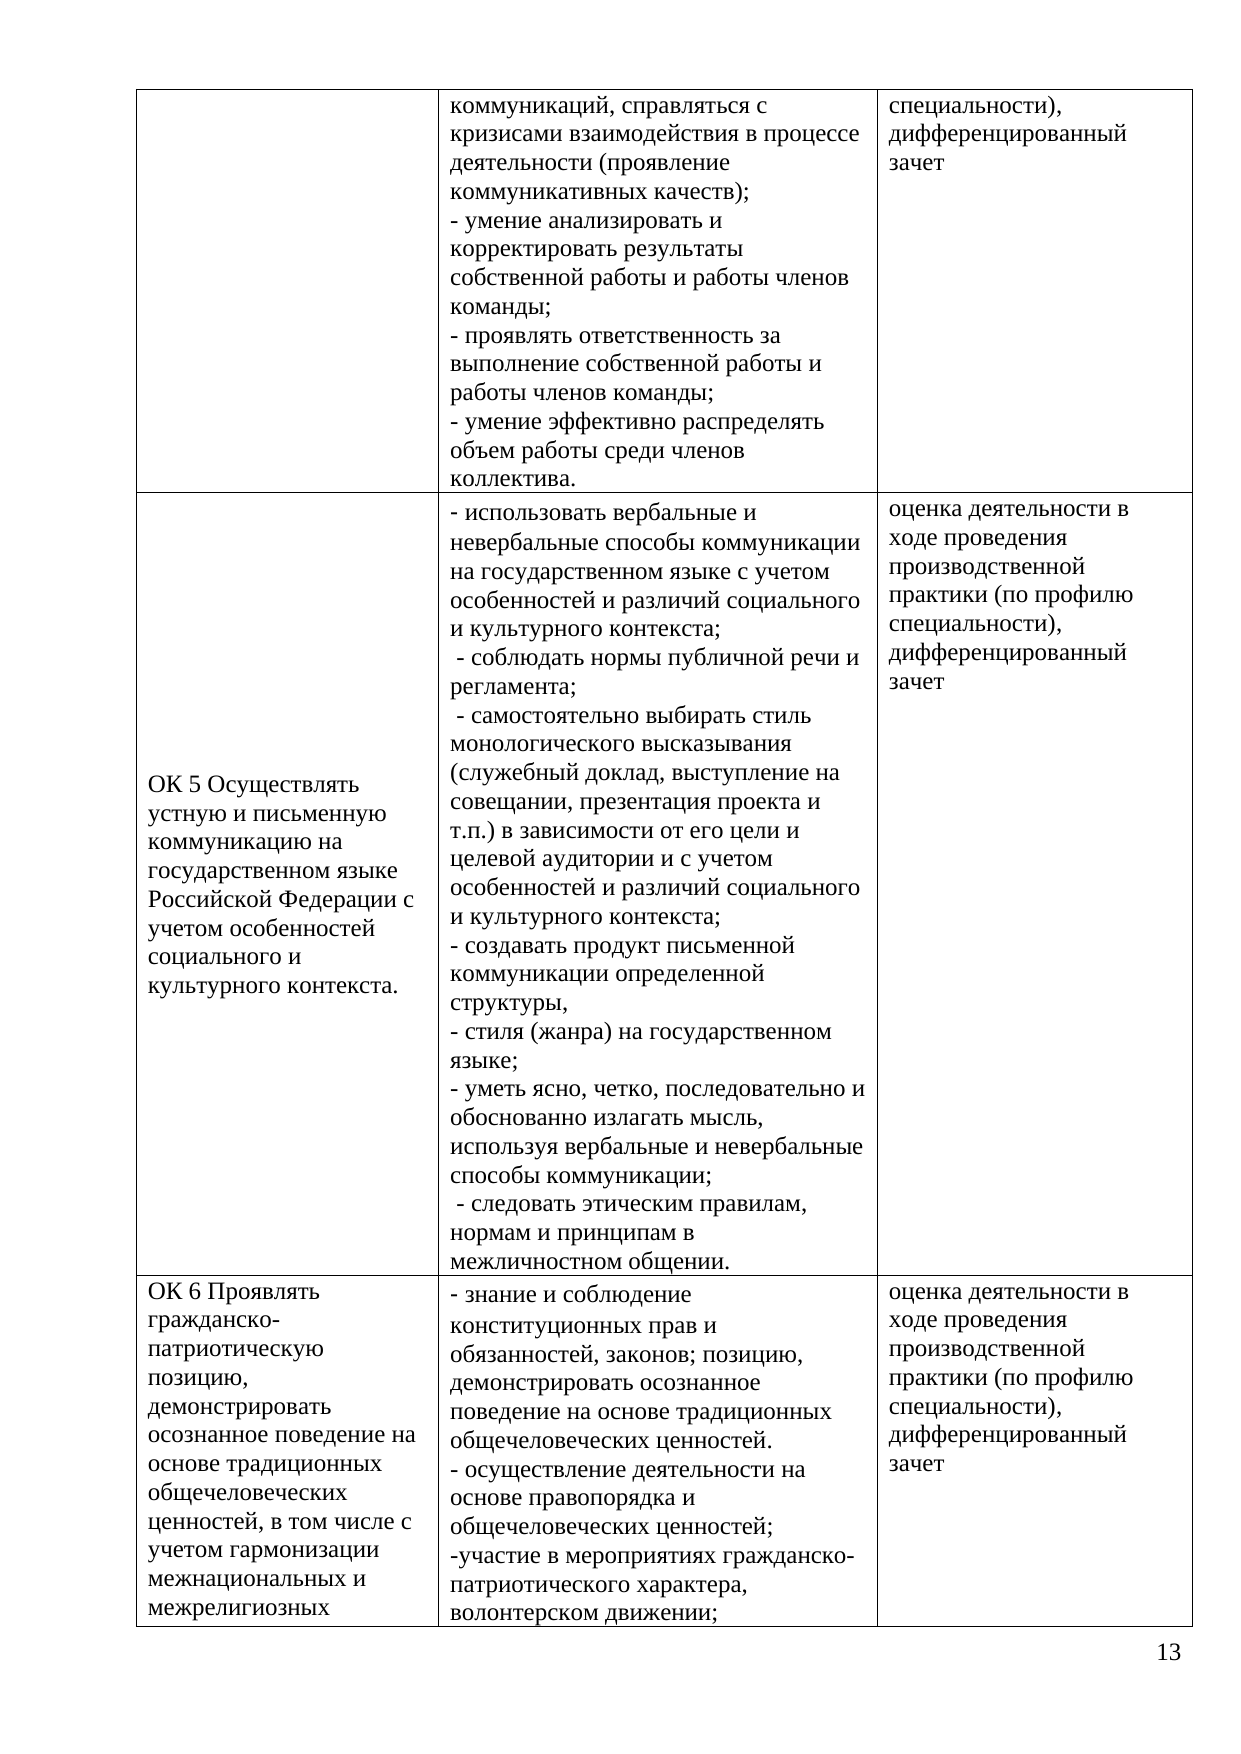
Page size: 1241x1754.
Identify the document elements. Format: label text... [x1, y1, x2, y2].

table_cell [439, 90, 877, 492]
table_cell ОК 5 Осуществлять устную и письменную коммуникацию на государственном языке Российской Федерации с учетом особенностей социального и культурного контекста. [137, 493, 438, 1275]
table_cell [878, 1276, 1192, 1626]
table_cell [878, 90, 1192, 492]
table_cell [137, 90, 438, 492]
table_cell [439, 1276, 877, 1626]
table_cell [137, 1276, 438, 1626]
table_cell оценка деятельности в ходе проведения производственной практики (по профилю специальности), дифференцированный зачет [878, 493, 1192, 1275]
table_cell - использовать вербальные и невербальные способы коммуникации на государственном языке с учетом особенностей и различий социального и культурного контекста; - соблюдать нормы публичной речи и регламента; - самостоятельно выбирать стиль монологического высказывания (служебный доклад, выступление на совещании, презентация проекта и т.п.) в зависимости от его цели и целевой аудитории и с учетом особенностей и различий социального и культурного контекста; - создавать продукт письменной коммуникации определенной структуры, - стиля (жанра) на государственном языке; - уметь ясно, четко, последовательно и обоснованно излагать мысль, используя вербальные и невербальные способы коммуникации; - следовать этическим правилам, нормам и принципам в межличностном общении. [439, 493, 877, 1275]
